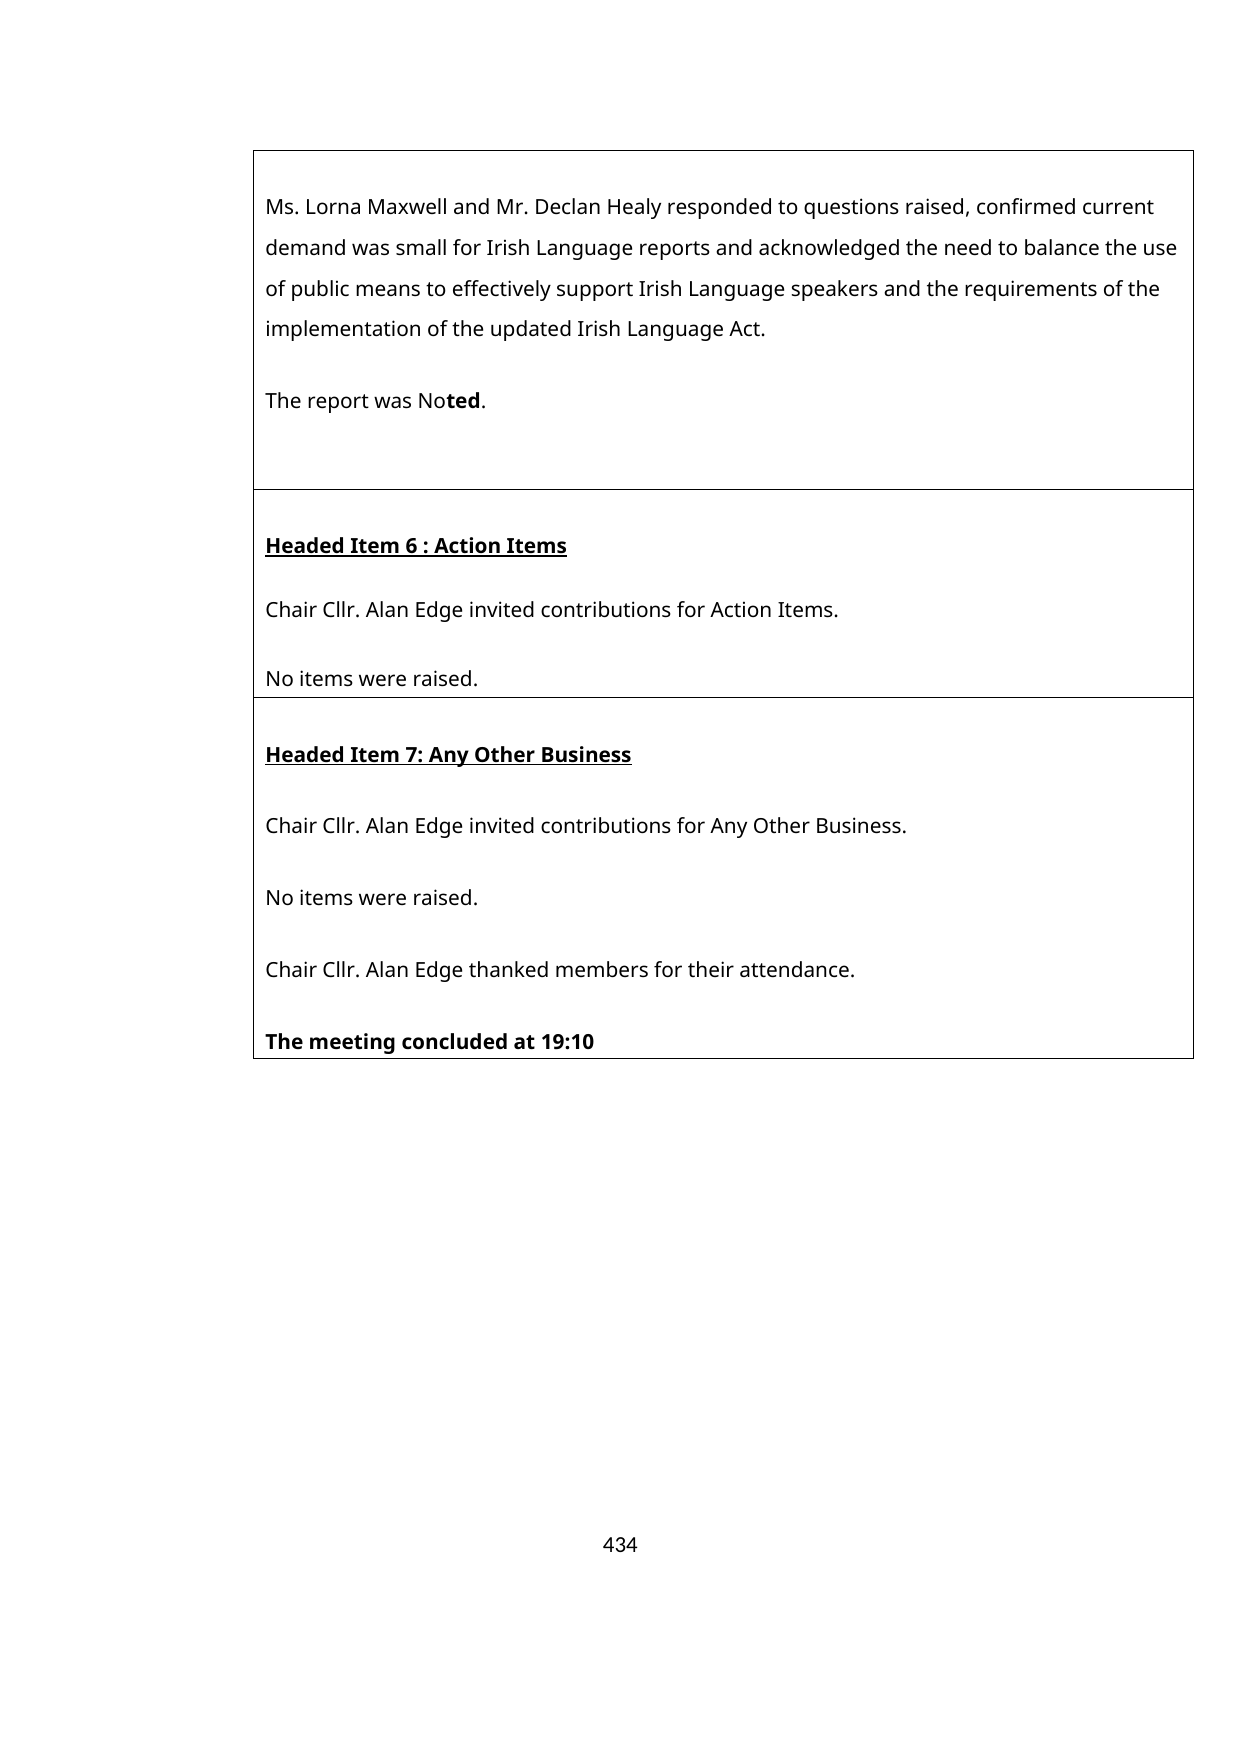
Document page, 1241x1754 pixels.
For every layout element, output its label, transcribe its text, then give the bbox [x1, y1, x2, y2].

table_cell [254, 151, 1193, 488]
table_cell Headed Item 7: Any Other Business Chair Cllr. Alan Edge invited contributions for Any Other Business. No items were raised. Chair Cllr. Alan Edge thanked members for their attendance. The meeting concluded at 19:10 [254, 698, 1193, 1058]
table_cell Headed Item 6 : Action Items Chair Cllr. Alan Edge invited contributions for Action Items. No items were raised. [254, 490, 1193, 697]
